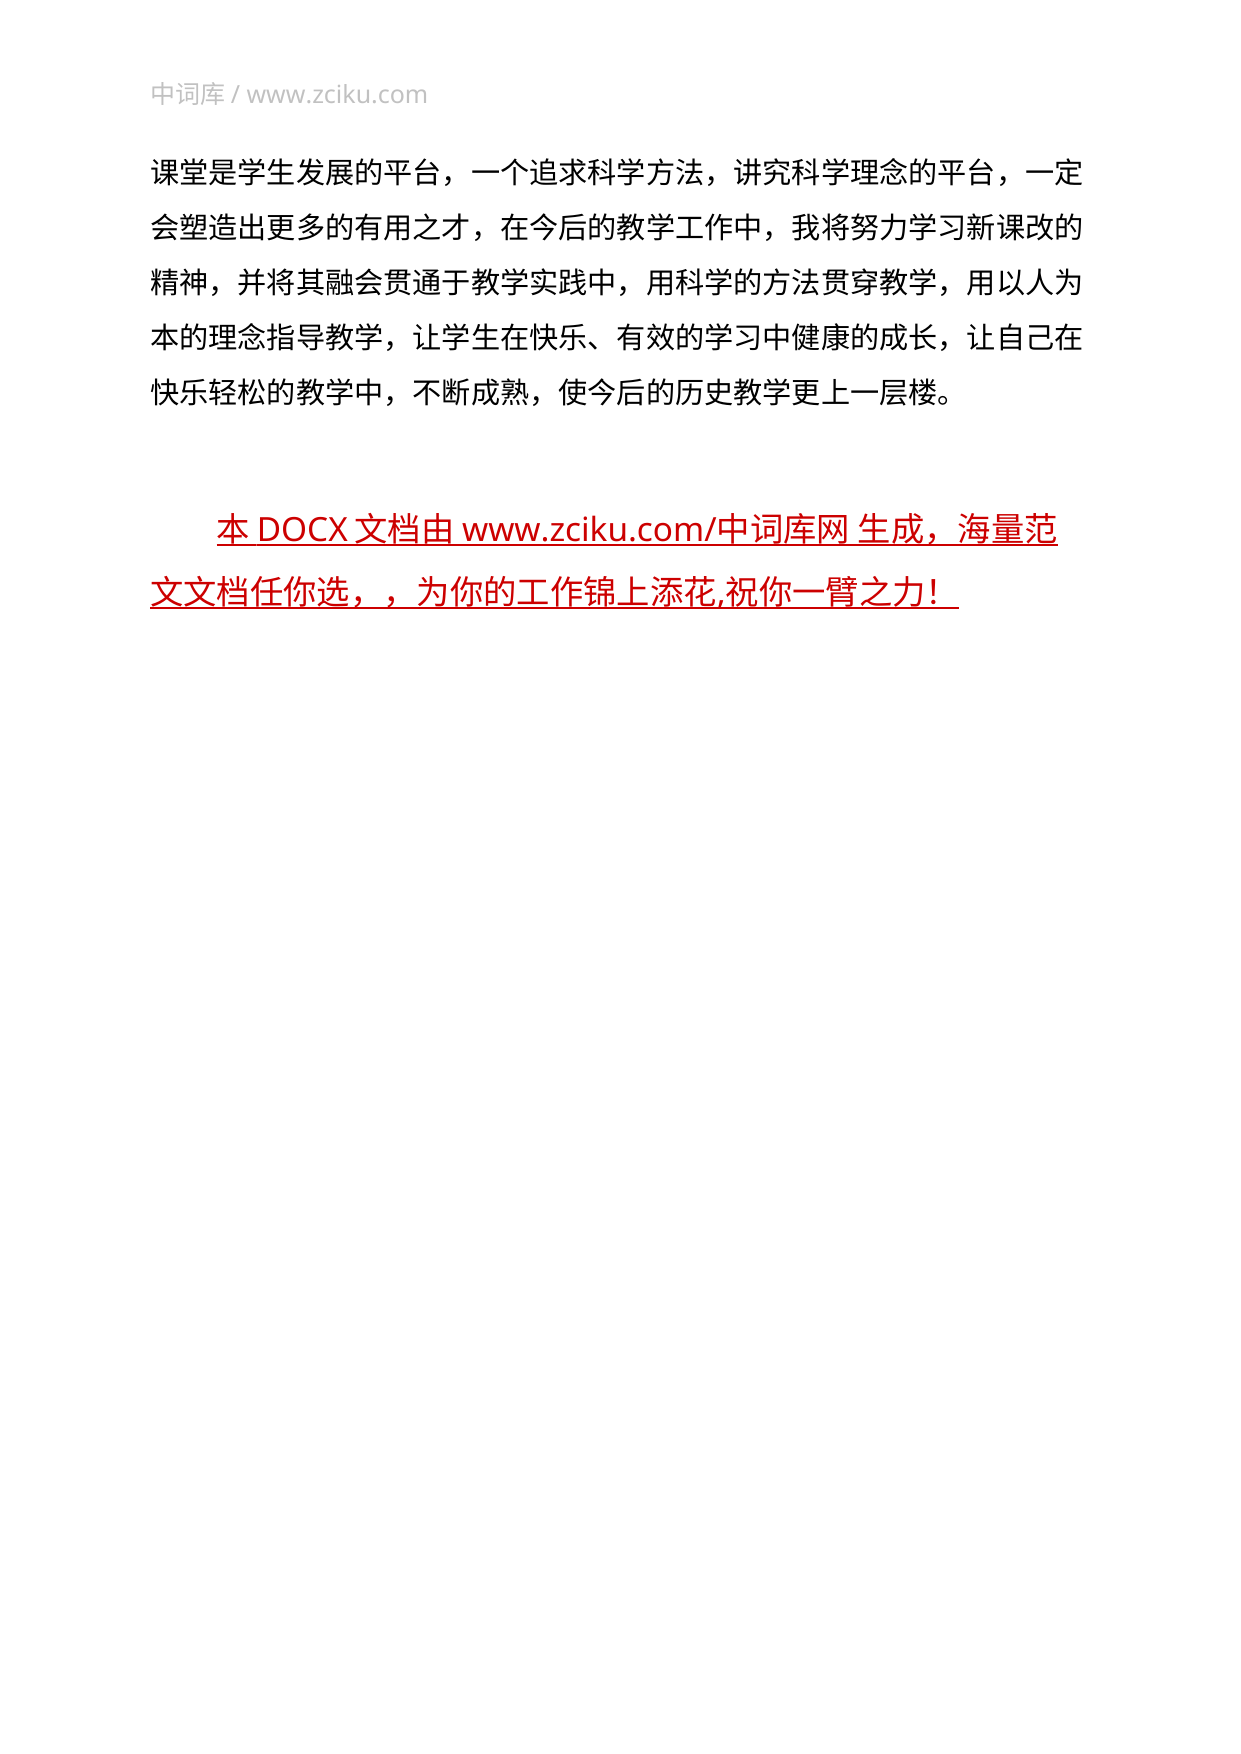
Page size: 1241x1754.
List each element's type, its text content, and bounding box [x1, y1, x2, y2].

text 本DOCX文档由 www.zciku.com/中词库网 生成，海量范文文档任你选，，为你的工作锦上添花,祝你一臂之力！ [150, 503, 1090, 614]
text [150, 150, 1090, 412]
